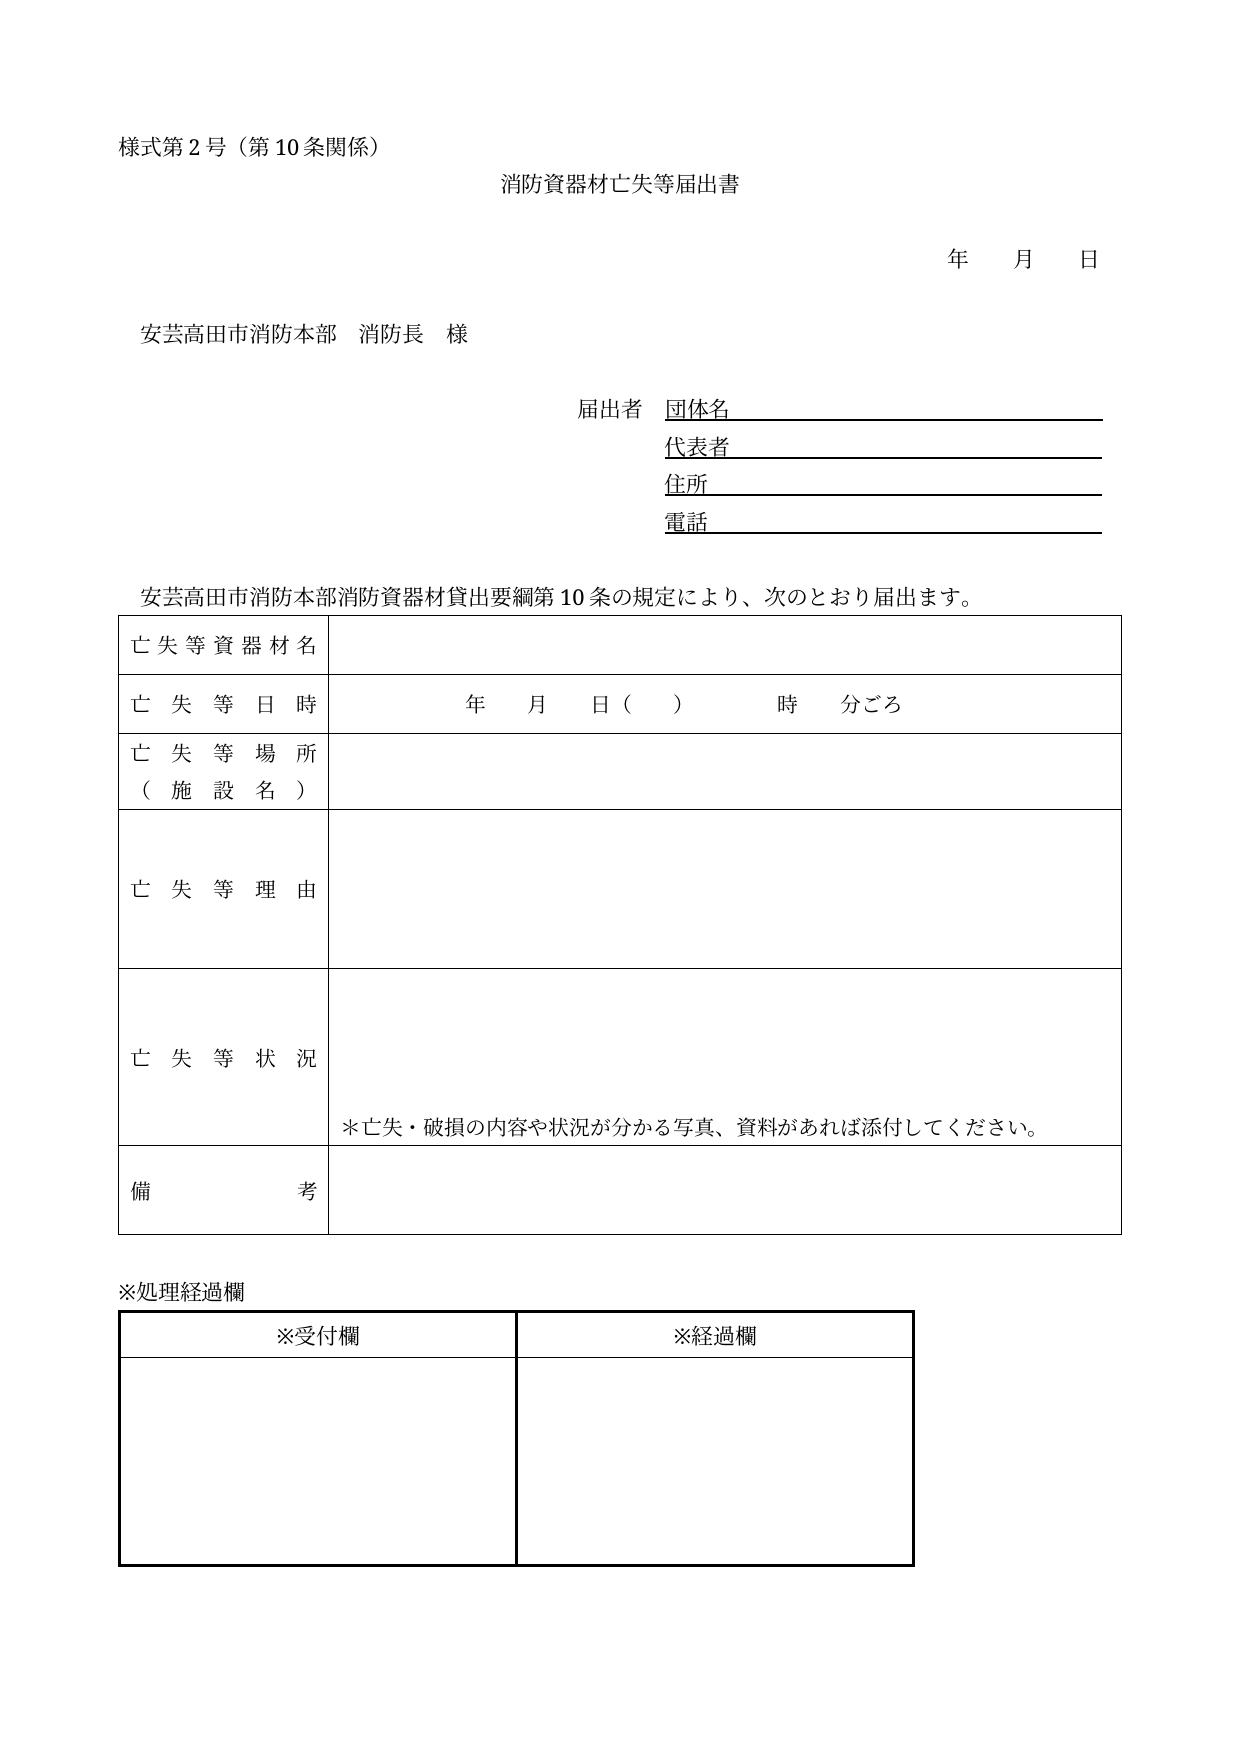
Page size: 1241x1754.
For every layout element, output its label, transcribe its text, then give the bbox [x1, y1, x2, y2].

text 届出者 団体名 [118, 389, 1122, 427]
text 代表者 [118, 427, 1122, 464]
text 電話 [118, 502, 1122, 539]
table_cell 亡失等状況 [119, 969, 328, 1145]
table_header [329, 616, 1121, 673]
table_header ※受付欄 [121, 1313, 515, 1357]
table_cell 亡失等理由 [119, 810, 328, 968]
table_cell [329, 734, 1121, 809]
table_header ※経過欄 [518, 1313, 912, 1357]
table_cell 備考 [119, 1146, 328, 1234]
table_cell 亡失等場所 （施設名） [119, 734, 328, 809]
text 住所 [118, 464, 1122, 502]
table_cell 年 月 日（ ） 時 分ごろ [329, 675, 1121, 733]
table_cell [329, 1146, 1121, 1234]
table_header 亡失等資器材名 [119, 616, 328, 673]
text 安芸高田市消防本部消防資器材貸出要綱第10条の規定により、次のとおり届出ます。 [140, 577, 1122, 614]
text 年 月 日 [118, 239, 1100, 277]
table_cell [518, 1358, 912, 1564]
text 様式第2号（第10条関係） [118, 127, 1122, 164]
text 消防資器材亡失等届出書 [118, 164, 1122, 202]
text ※処理経過欄 [118, 1272, 1122, 1310]
table_cell [121, 1358, 515, 1564]
table_cell [329, 810, 1121, 968]
table_cell 亡失等日時 [119, 675, 328, 733]
table_cell ＊亡失・破損の内容や状況が分かる写真、資料があれば添付してください。 [329, 969, 1121, 1145]
text 安芸高田市消防本部 消防長 様 [118, 314, 1122, 352]
